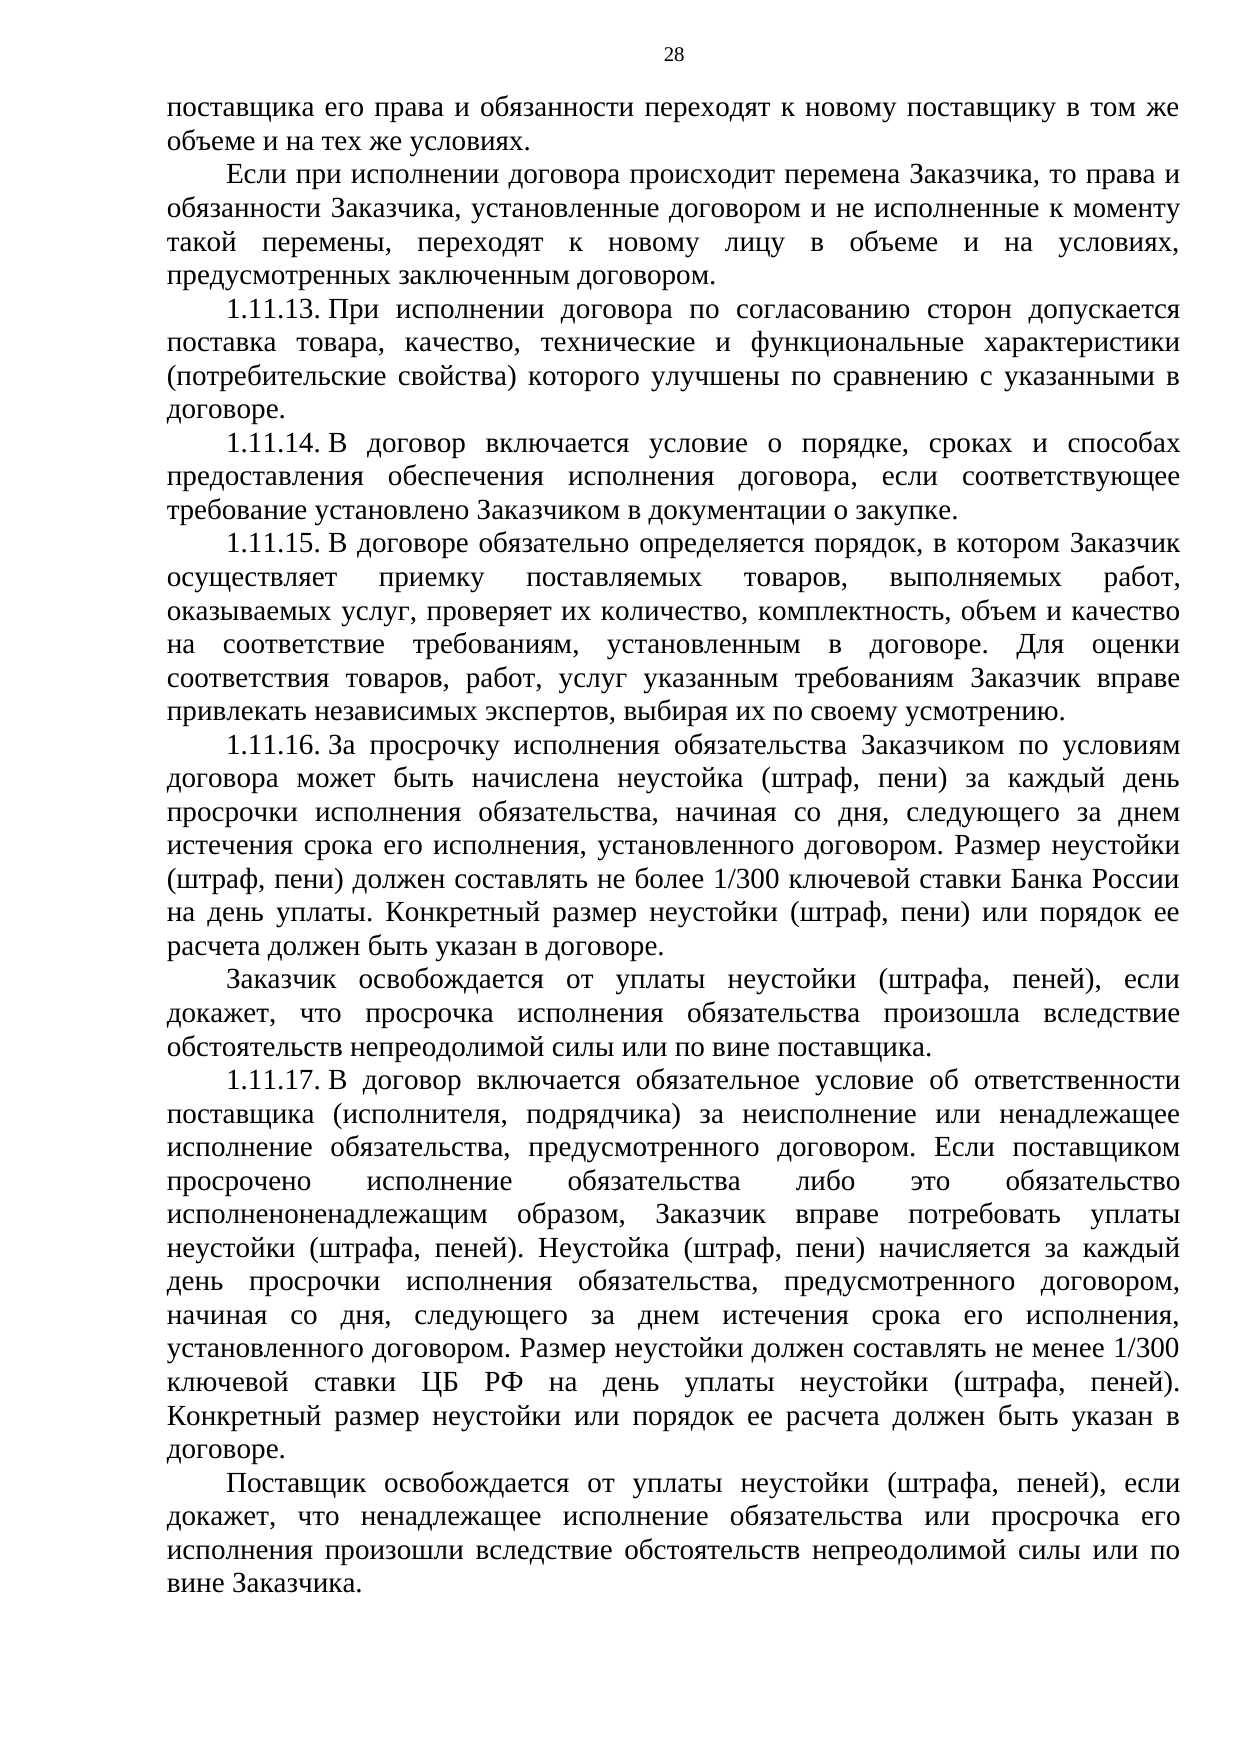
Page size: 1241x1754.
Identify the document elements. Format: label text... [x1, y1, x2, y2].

text Если при исполнении договора происходит перемена Заказчика, то права и обязанности Заказчика, установленные договором и не исполненные к моменту такой перемены, переходят к новому лицу в объеме и на условиях, предусмотренных заключенным договором. [167, 157, 1181, 291]
text 1.11.14. В договор включается условие о порядке, сроках и способах предоставления обеспечения исполнения договора, если соответствующее требование установлено Заказчиком в документации о закупке. [167, 425, 1181, 526]
text 1.11.17. В договор включается обязательное условие об ответственности поставщика (исполнителя, подрядчика) за неисполнение или ненадлежащее исполнение обязательства, предусмотренного договором. Если поставщиком просрочено исполнение обязательства либо это обязательство исполненоненадлежащим образом, Заказчик вправе потребовать уплаты неустойки (штрафа, пеней). Неустойка (штраф, пени) начисляется за каждый день просрочки исполнения обязательства, предусмотренного договором, начиная со дня, следующего за днем истечения срока его исполнения, установленного договором. Размер неустойки должен составлять не менее 1/300 ключевой ставки ЦБ РФ на день уплаты неустойки (штрафа, пеней). Конкретный размер неустойки или порядок ее расчета должен быть указан в договоре. [167, 1062, 1181, 1465]
text Заказчик освобождается от уплаты неустойки (штрафа, пеней), если докажет, что просрочка исполнения обязательства произошла вследствие обстоятельств непреодолимой силы или по вине поставщика. [167, 962, 1181, 1062]
text 1.11.13. При исполнении договора по согласованию сторон допускается поставка товара, качество, технические и функциональные характеристики (потребительские свойства) которого улучшены по сравнению с указанными в договоре. [167, 291, 1181, 425]
text 1.11.16. За просрочку исполнения обязательства Заказчиком по условиям договора может быть начислена неустойка (штраф, пени) за каждый день просрочки исполнения обязательства, начиная со дня, следующего за днем истечения срока его исполнения, установленного договором. Размер неустойки (штраф, пени) должен составлять не более 1/300 ключевой ставки Банка России на день уплаты. Конкретный размер неустойки (штраф, пени) или порядок ее расчета должен быть указан в договоре. [167, 727, 1181, 962]
text Поставщик освобождается от уплаты неустойки (штрафа, пеней), если докажет, что ненадлежащее исполнение обязательства или просрочка его исполнения произошли вследствие обстоятельств непреодолимой силы или по вине Заказчика. [167, 1465, 1181, 1599]
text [167, 89, 1181, 157]
text 1.11.15. В договоре обязательно определяется порядок, в котором Заказчик осуществляет приемку поставляемых товаров, выполняемых работ, оказываемых услуг, проверяет их количество, комплектность, объем и качество на соответствие требованиям, установленным в договоре. Для оценки соответствия товаров, работ, услуг указанным требованиям Заказчик вправе привлекать независимых экспертов, выбирая их по своему усмотрению. [167, 526, 1181, 727]
